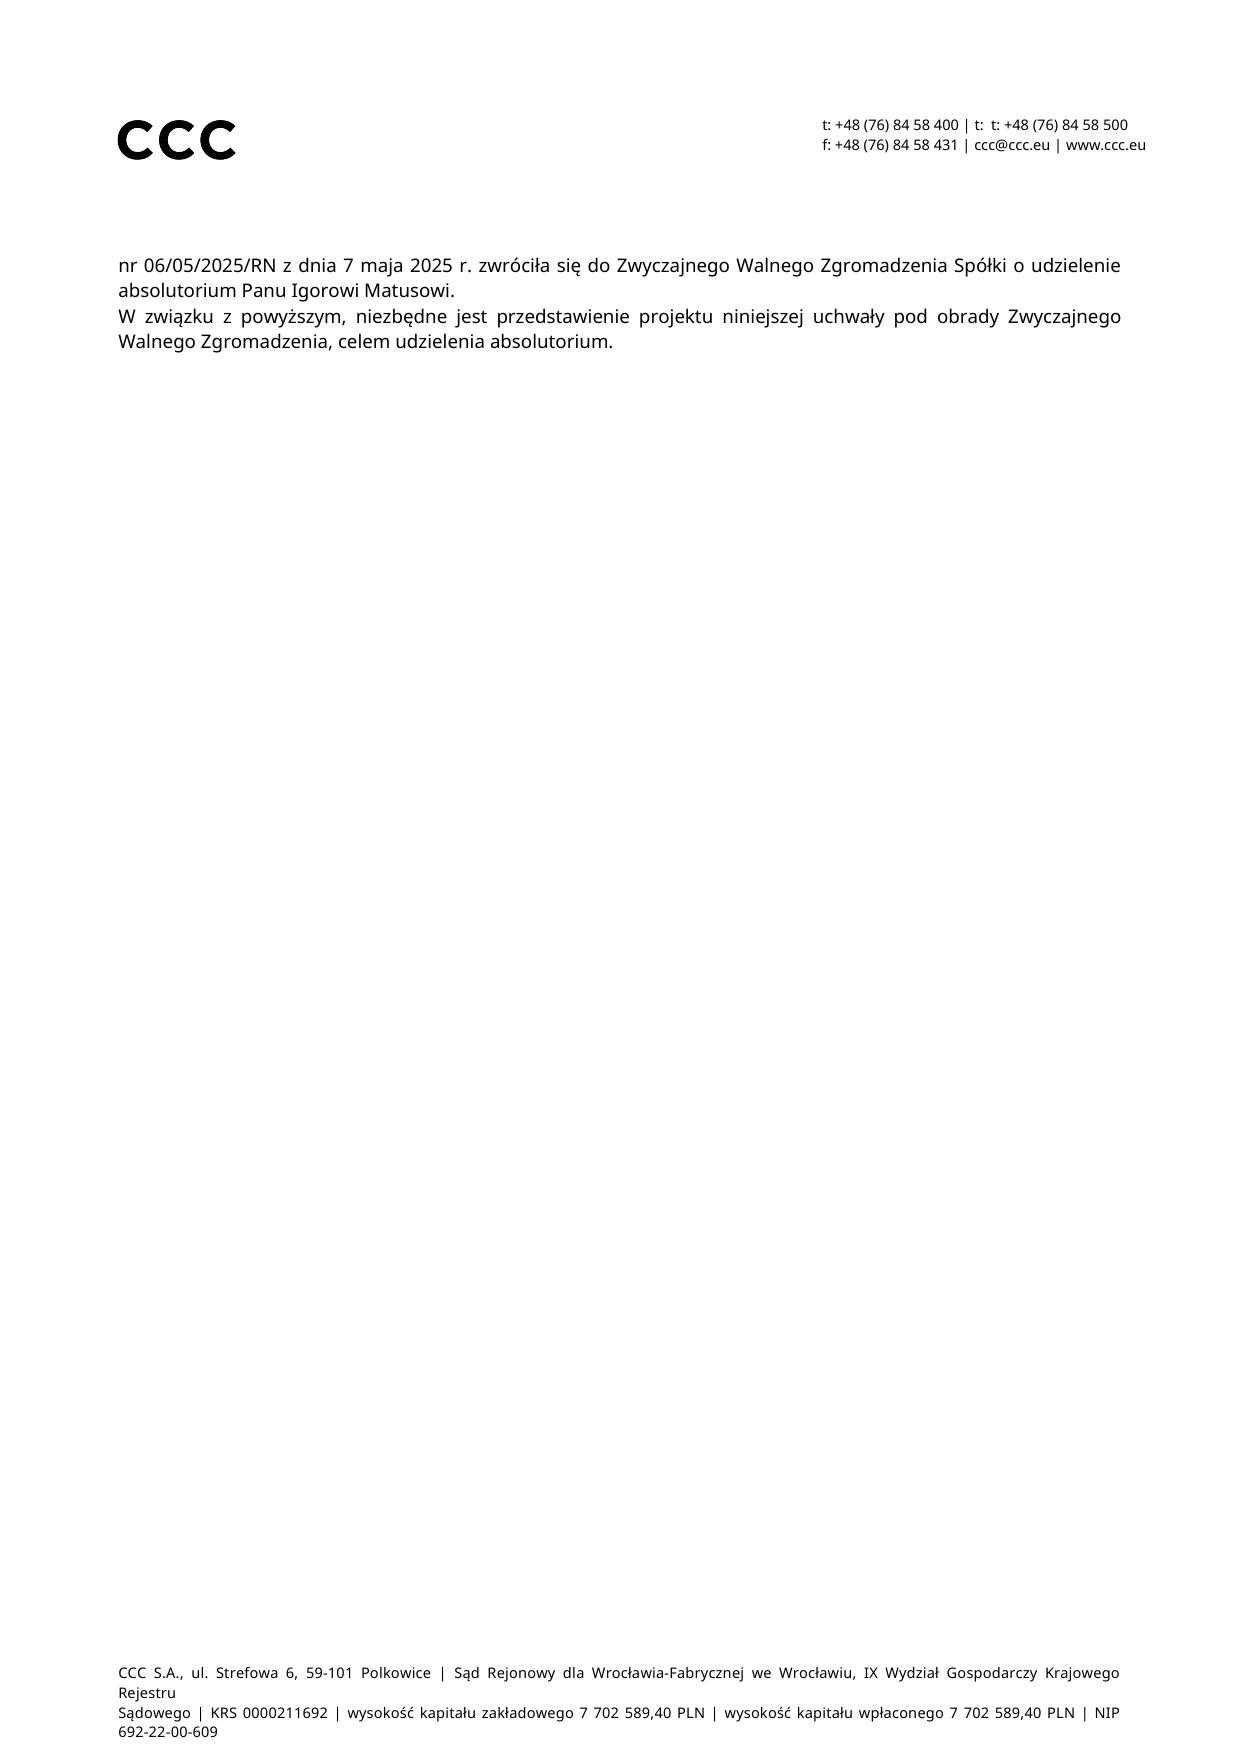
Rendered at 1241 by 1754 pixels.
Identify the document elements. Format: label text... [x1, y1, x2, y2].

picture [0, 2, 1241, 252]
text W związku z powyższym, niezbędne jest przedstawienie projektu niniejszej uchwały pod obrady Zwyczajnego Walnego Zgromadzenia, celem udzielenia absolutorium. [118, 303, 1122, 354]
